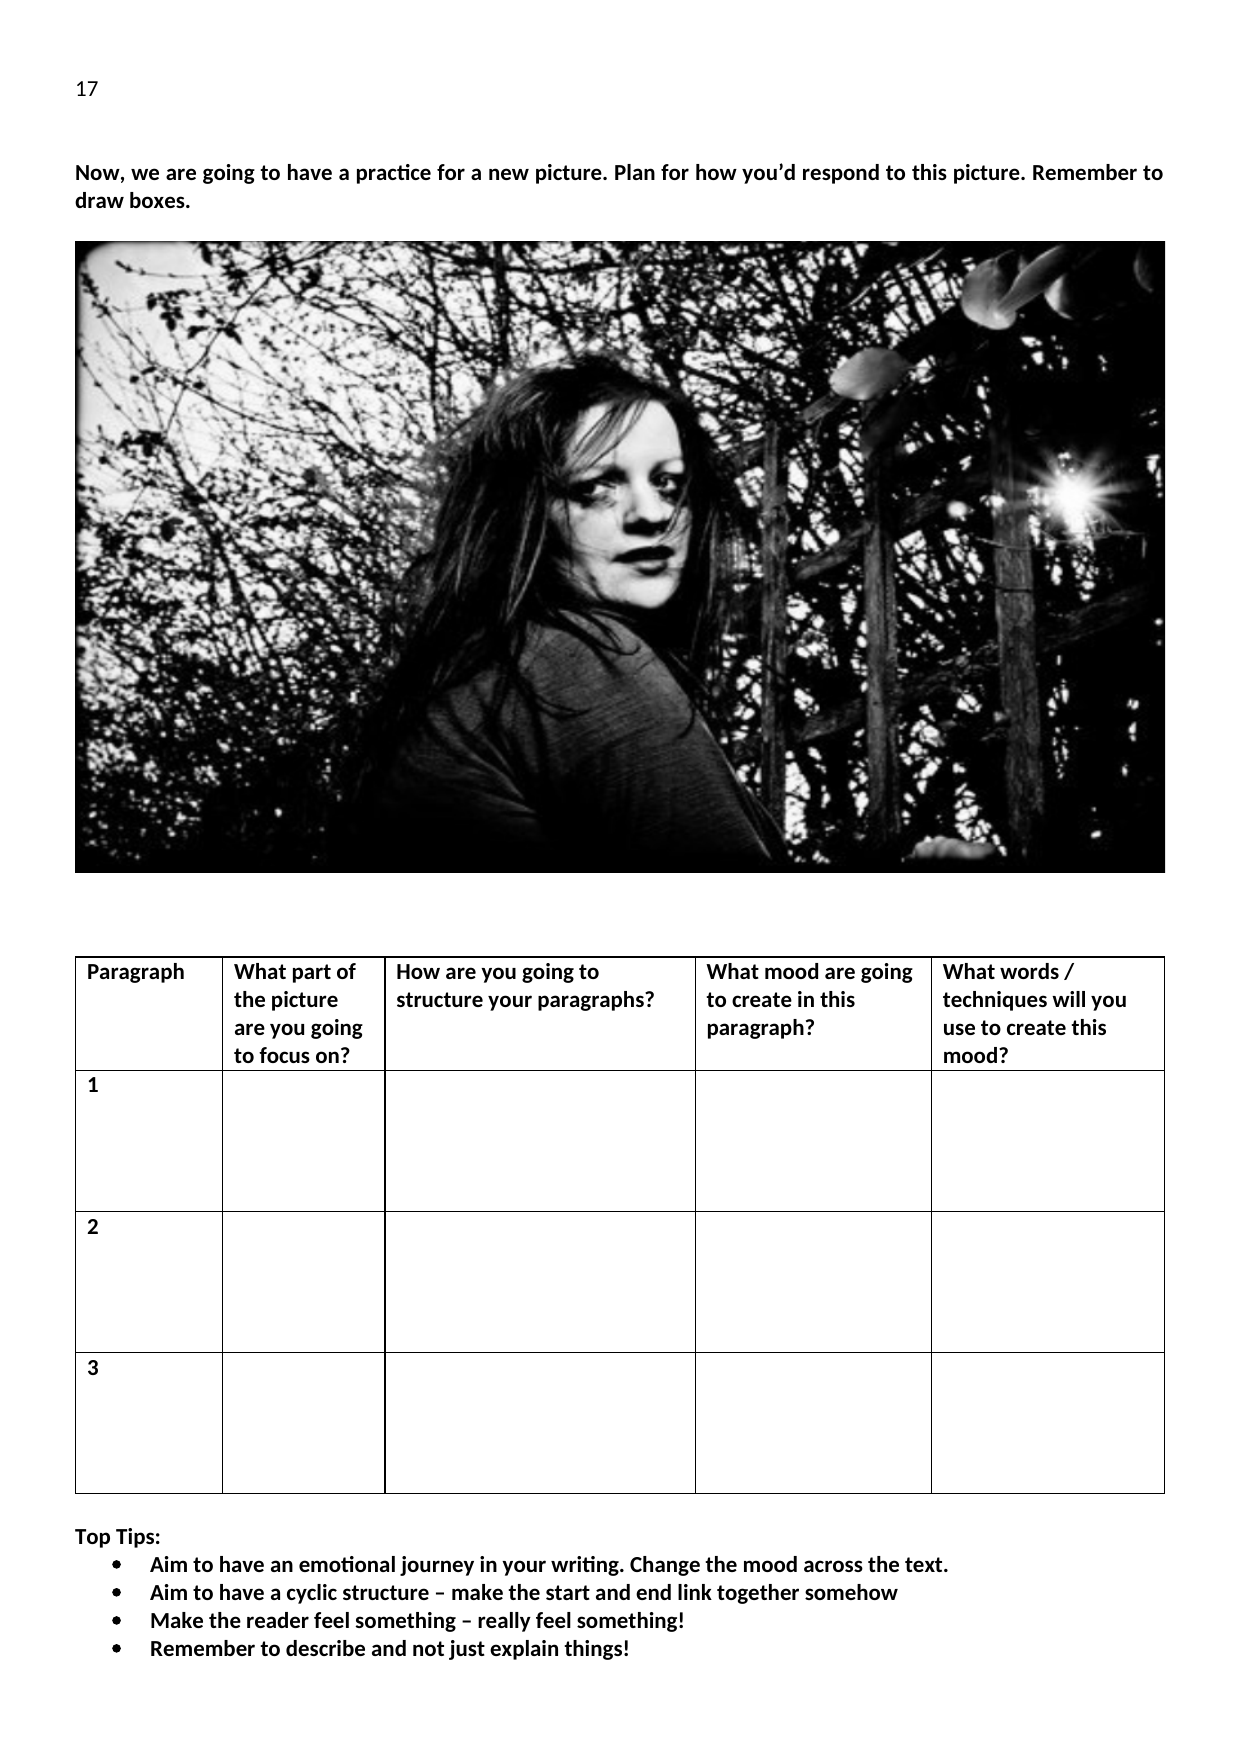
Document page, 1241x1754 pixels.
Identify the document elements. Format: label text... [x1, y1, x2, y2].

table_cell [223, 1353, 384, 1493]
text Now, we are going to have a practice for a new picture. Plan for how you’d respond to this picture. Remember to draw boxes. [75, 158, 1165, 214]
table_header What words / techniques will you use to create this mood? [932, 958, 1164, 1069]
list Aim to have a cyclic structure – make the start and end link together somehow [112, 1578, 1165, 1606]
table_cell [696, 1212, 931, 1352]
list Make the reader feel something – really feel something! [112, 1606, 1165, 1634]
text Top Tips: [75, 1522, 1165, 1550]
table_header How are you going to structure your paragraphs? [386, 958, 695, 1069]
table_cell [223, 1071, 384, 1211]
table_cell [223, 1212, 384, 1352]
table_cell 2 [76, 1212, 222, 1352]
list Remember to describe and not just explain things! [112, 1634, 1165, 1662]
table_cell 1 [76, 1071, 222, 1211]
table_cell [932, 1071, 1164, 1211]
list Aim to have an emotional journey in your writing. Change the mood across the text. [112, 1550, 1165, 1578]
table_header What part of the picture are you going to focus on? [223, 958, 384, 1069]
table_cell [932, 1353, 1164, 1493]
table_cell [932, 1212, 1164, 1352]
table_cell [696, 1071, 931, 1211]
table_header What mood are going to create in this paragraph? [696, 958, 931, 1069]
table_cell [696, 1353, 931, 1493]
table_cell 3 [76, 1353, 222, 1493]
table_cell [386, 1212, 695, 1352]
table_cell [386, 1353, 695, 1493]
table_header Paragraph [76, 958, 222, 1069]
table_cell [386, 1071, 695, 1211]
